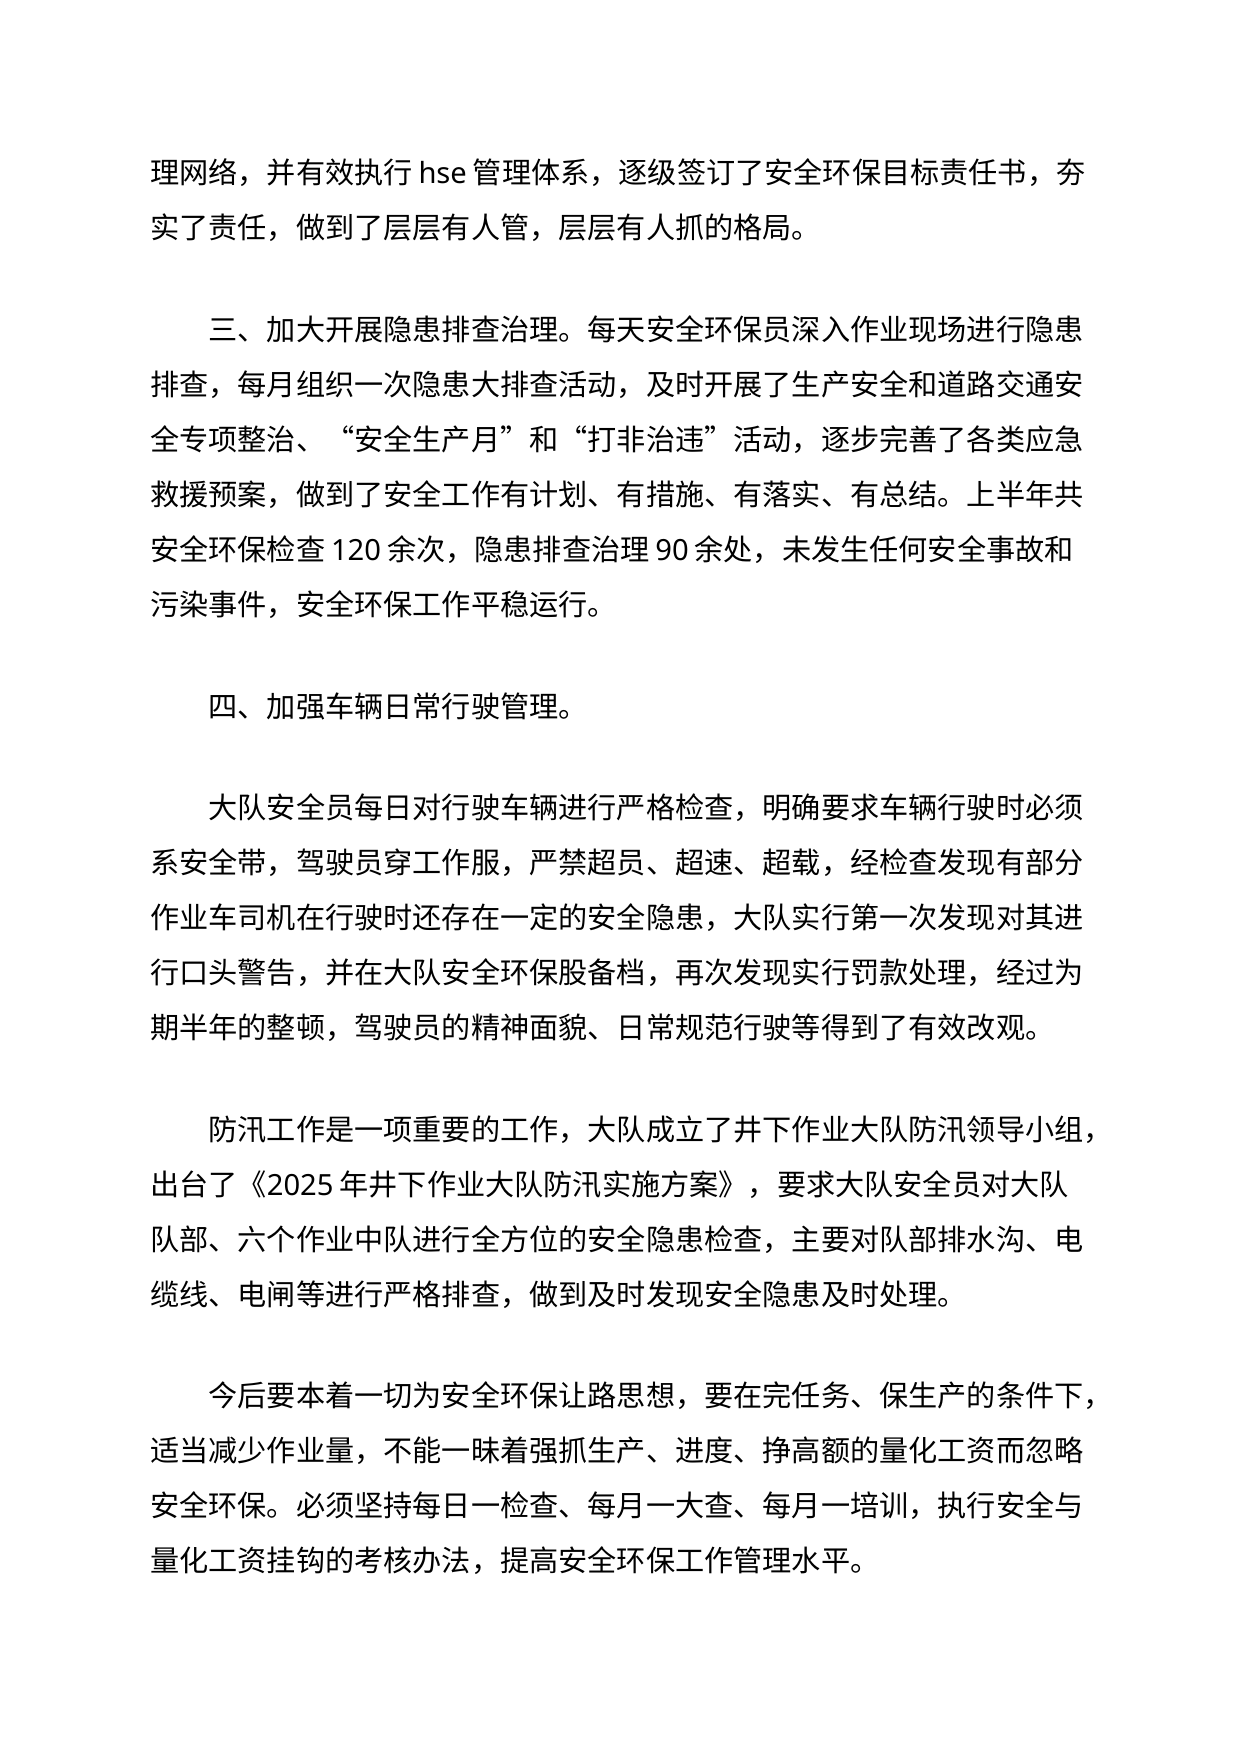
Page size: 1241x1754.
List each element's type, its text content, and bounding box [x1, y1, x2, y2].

text 防汛工作是一项重要的工作，大队成立了井下作业大队防汛领导小组，出台了《2025年井下作业大队防汛实施方案》，要求大队安全员对大队队部、六个作业中队进行全方位的安全隐患检查，主要对队部排水沟、电缆线、电闸等进行严格排查，做到及时发现安全隐患及时处理。 [150, 1106, 1090, 1313]
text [150, 150, 1090, 247]
text 大队安全员每日对行驶车辆进行严格检查，明确要求车辆行驶时必须系安全带，驾驶员穿工作服，严禁超员、超速、超载，经检查发现有部分作业车司机在行驶时还存在一定的安全隐患，大队实行第一次发现对其进行口头警告，并在大队安全环保股备档，再次发现实行罚款处理，经过为期半年的整顿，驾驶员的精神面貌、日常规范行驶等得到了有效改观。 [150, 785, 1090, 1047]
text 今后要本着一切为安全环保让路思想，要在完任务、保生产的条件下，适当减少作业量，不能一昧着强抓生产、进度、挣高额的量化工资而忽略安全环保。必须坚持每日一检查、每月一大查、每月一培训，执行安全与量化工资挂钩的考核办法，提高安全环保工作管理水平。 [150, 1373, 1090, 1580]
text 三、加大开展隐患排查治理。每天安全环保员深入作业现场进行隐患排查，每月组织一次隐患大排查活动，及时开展了生产安全和道路交通安全专项整治、“安全生产月”和“打非治违”活动，逐步完善了各类应急救援预案，做到了安全工作有计划、有措施、有落实、有总结。上半年共安全环保检查120余次，隐患排查治理90余处，未发生任何安全事故和污染事件，安全环保工作平稳运行。 [150, 307, 1090, 624]
text 四、加强车辆日常行驶管理。 [150, 683, 1090, 725]
